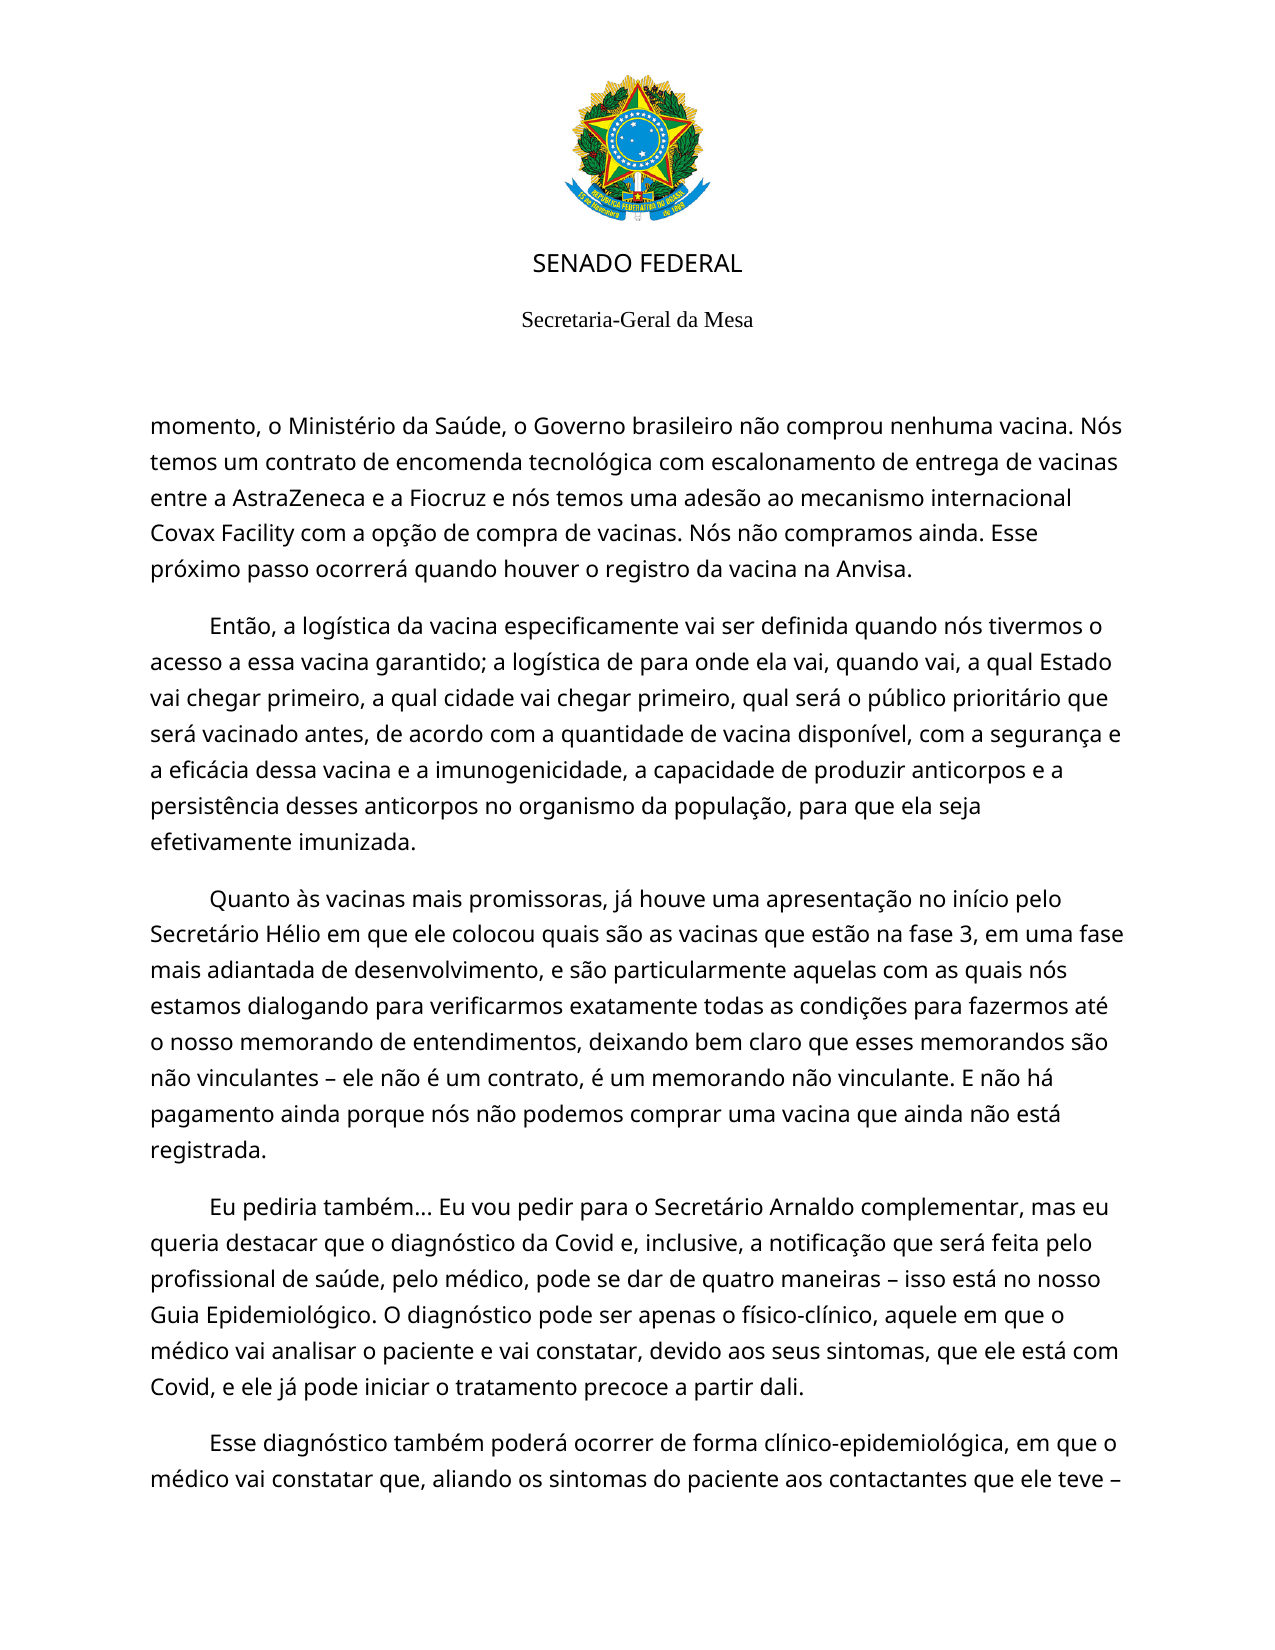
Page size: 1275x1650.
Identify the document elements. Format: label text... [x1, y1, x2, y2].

text Quanto às vacinas mais promissoras, já houve uma apresentação no início pelo Secretário Hélio em que ele colocou quais são as vacinas que estão na fase 3, em uma fase mais adiantada de desenvolvimento, e são particularmente aquelas com as quais nós estamos dialogando para verificarmos exatamente todas as condições para fazermos até o nosso memorando de entendimentos, deixando bem claro que esses memorandos são não vinculantes – ele não é um contrato, é um memorando não vinculante. E não há pagamento ainda porque nós não podemos comprar uma vacina que ainda não está registrada. [150, 882, 1125, 1165]
text Então, a logística da vacina especificamente vai ser definida quando nós tivermos o acesso a essa vacina garantido; a logística de para onde ela vai, quando vai, a qual Estado vai chegar primeiro, a qual cidade vai chegar primeiro, qual será o público prioritário que será vacinado antes, de acordo com a quantidade de vacina disponível, com a segurança e a eficácia dessa vacina e a imunogenicidade, a capacidade de produzir anticorpos e a persistência desses anticorpos no organismo da população, para que ela seja efetivamente imunizada. [150, 610, 1125, 857]
text Eu pediria também... Eu vou pedir para o Secretário Arnaldo complementar, mas eu queria destacar que o diagnóstico da Covid e, inclusive, a notificação que será feita pelo profissional de saúde, pelo médico, pode se dar de quatro maneiras – isso está no nosso Guia Epidemiológico. O diagnóstico pode ser apenas o físico-clínico, aquele em que o médico vai analisar o paciente e vai constatar, devido aos seus sintomas, que ele está com Covid, e ele já pode iniciar o tratamento precoce a partir dali. [150, 1191, 1125, 1402]
picture [564, 75, 711, 221]
